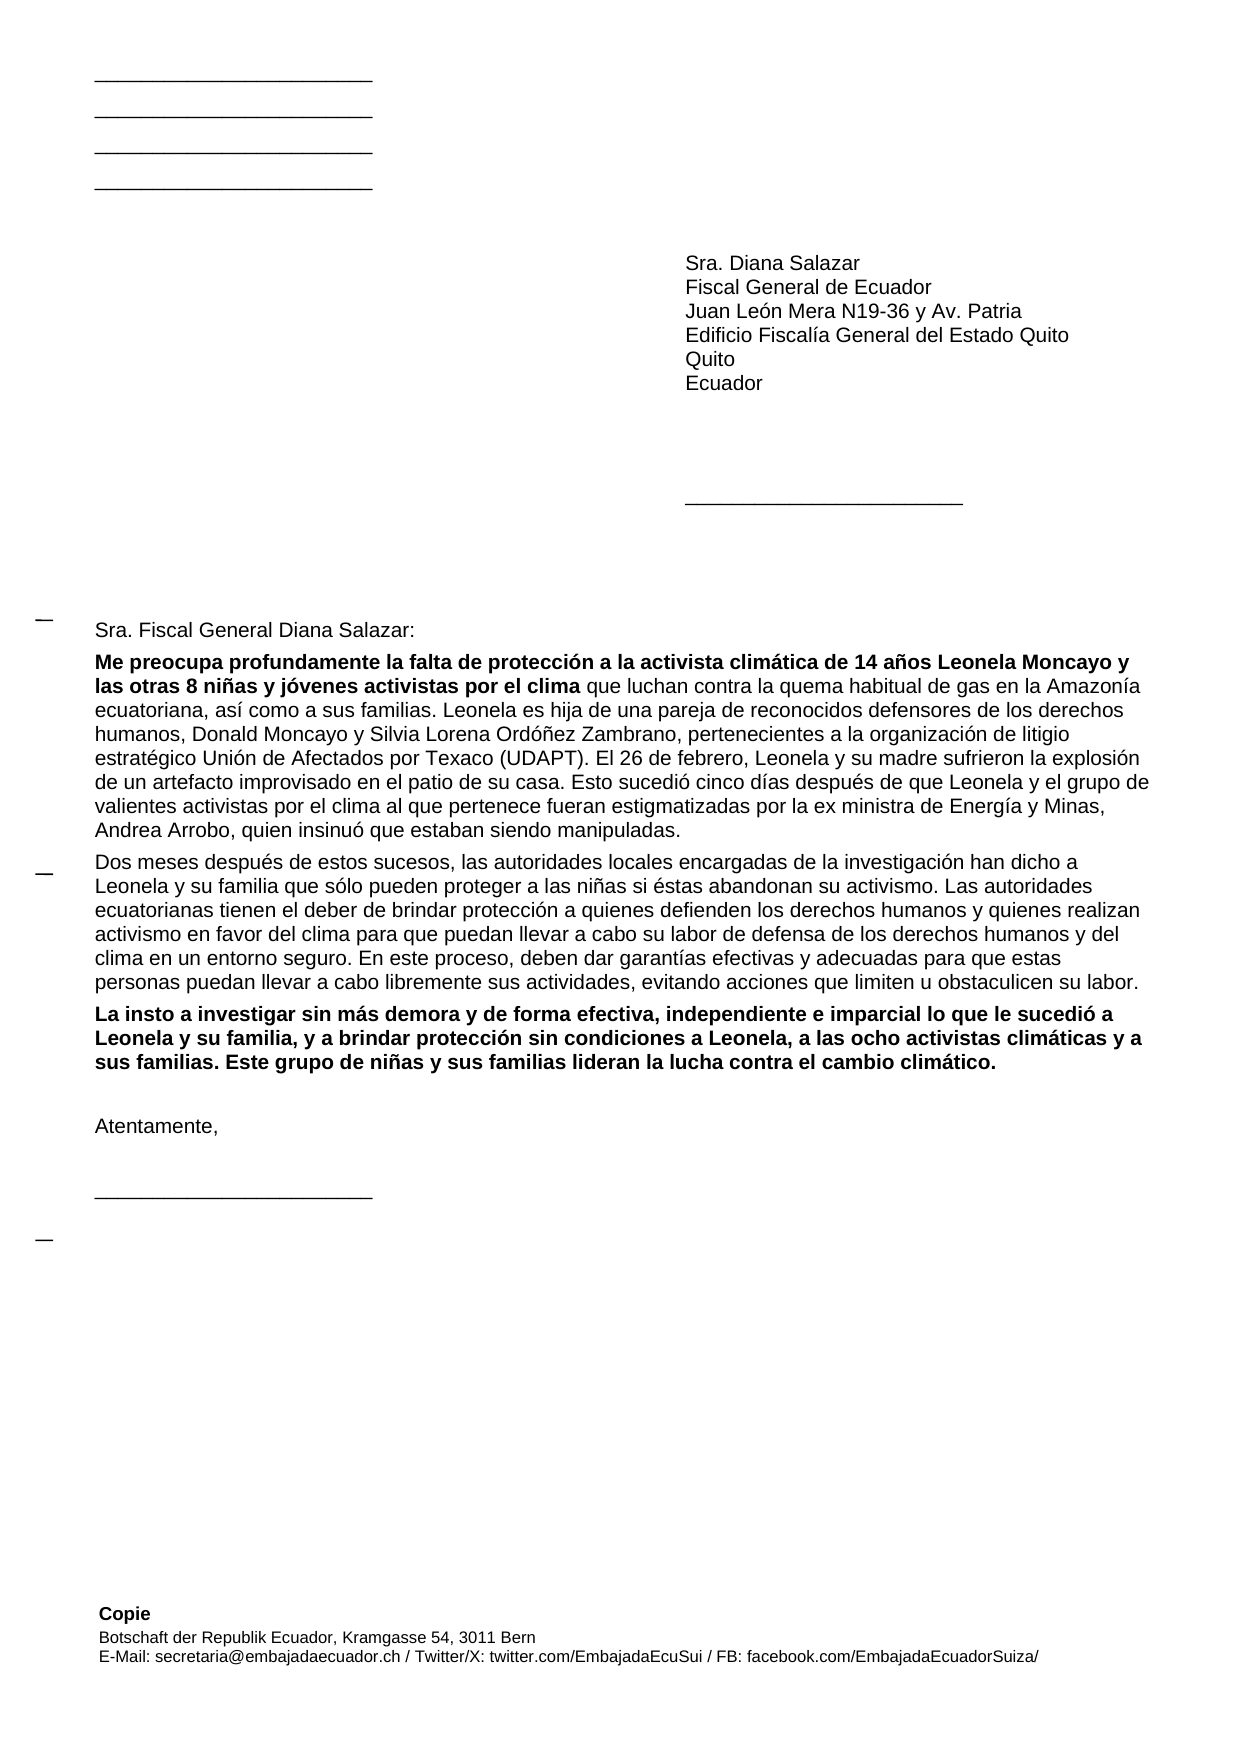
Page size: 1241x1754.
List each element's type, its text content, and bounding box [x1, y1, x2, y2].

text ________________________ [94, 167, 1152, 191]
text Sra. Diana Salazar Fiscal General de Ecuador [685, 251, 1152, 299]
text ________________________ [94, 131, 1152, 155]
text ________________________ [94, 95, 1152, 119]
text Me preocupa profundamente la falta de protección a la activista climática de 14 años Leonela Moncayo y las otras 8 niñas y jóvenes activistas por el clima que luchan contra la quema habitual de gas en la Amazonía ecuatoriana, así como a sus familias. Leonela es hija de una pareja de reconocidos defensores de los derechos humanos, Donald Moncayo y Silvia Lorena Ordóñez Zambrano, pertenecientes a la organización de litigio estratégico Unión de Afectados por Texaco (UDAPT). El 26 de febrero, Leonela y su madre sufrieron la explosión de un artefacto improvisado en el patio de su casa. Esto sucedió cinco días después de que Leonela y el grupo de valientes activistas por el clima al que pertenece fueran estigmatizadas por la ex ministra de Energía y Minas, Andrea Arrobo, quien insinuó que estaban siendo manipuladas. [94, 650, 1152, 841]
text Dos meses después de estos sucesos, las autoridades locales encargadas de la investigación han dicho a Leonela y su familia que sólo pueden proteger a las niñas si éstas abandonan su activismo. Las autoridades ecuatorianas tienen el deber de brindar protección a quienes defienden los derechos humanos y quienes realizan activismo en favor del clima para que puedan llevar a cabo su labor de defensa de los derechos humanos y del clima en un entorno seguro. En este proceso, deben dar garantías efectivas y adecuadas para que estas personas puedan llevar a cabo libremente sus actividades, evitando acciones que limiten u obstaculicen su labor. [94, 850, 1152, 993]
text ________________________ [94, 1176, 1152, 1200]
text La insto a investigar sin más demora y de forma efectiva, independiente e imparcial lo que le sucedió a Leonela y su familia, y a brindar protección sin condiciones a Leonela, a las ocho activistas climáticas y a sus familias. Este grupo de niñas y sus familias lideran la lucha contra el cambio climático. [94, 1002, 1152, 1074]
text ________________________ [94, 59, 1152, 83]
text ________________________ [685, 482, 1152, 506]
text Juan León Mera N19-36 y Av. Patria Edificio Fiscalía General del Estado Quito Quito Ecuador [685, 299, 1152, 394]
text Atentamente, [94, 1114, 1152, 1138]
text Sra. Fiscal General Diana Salazar: [94, 617, 1152, 641]
